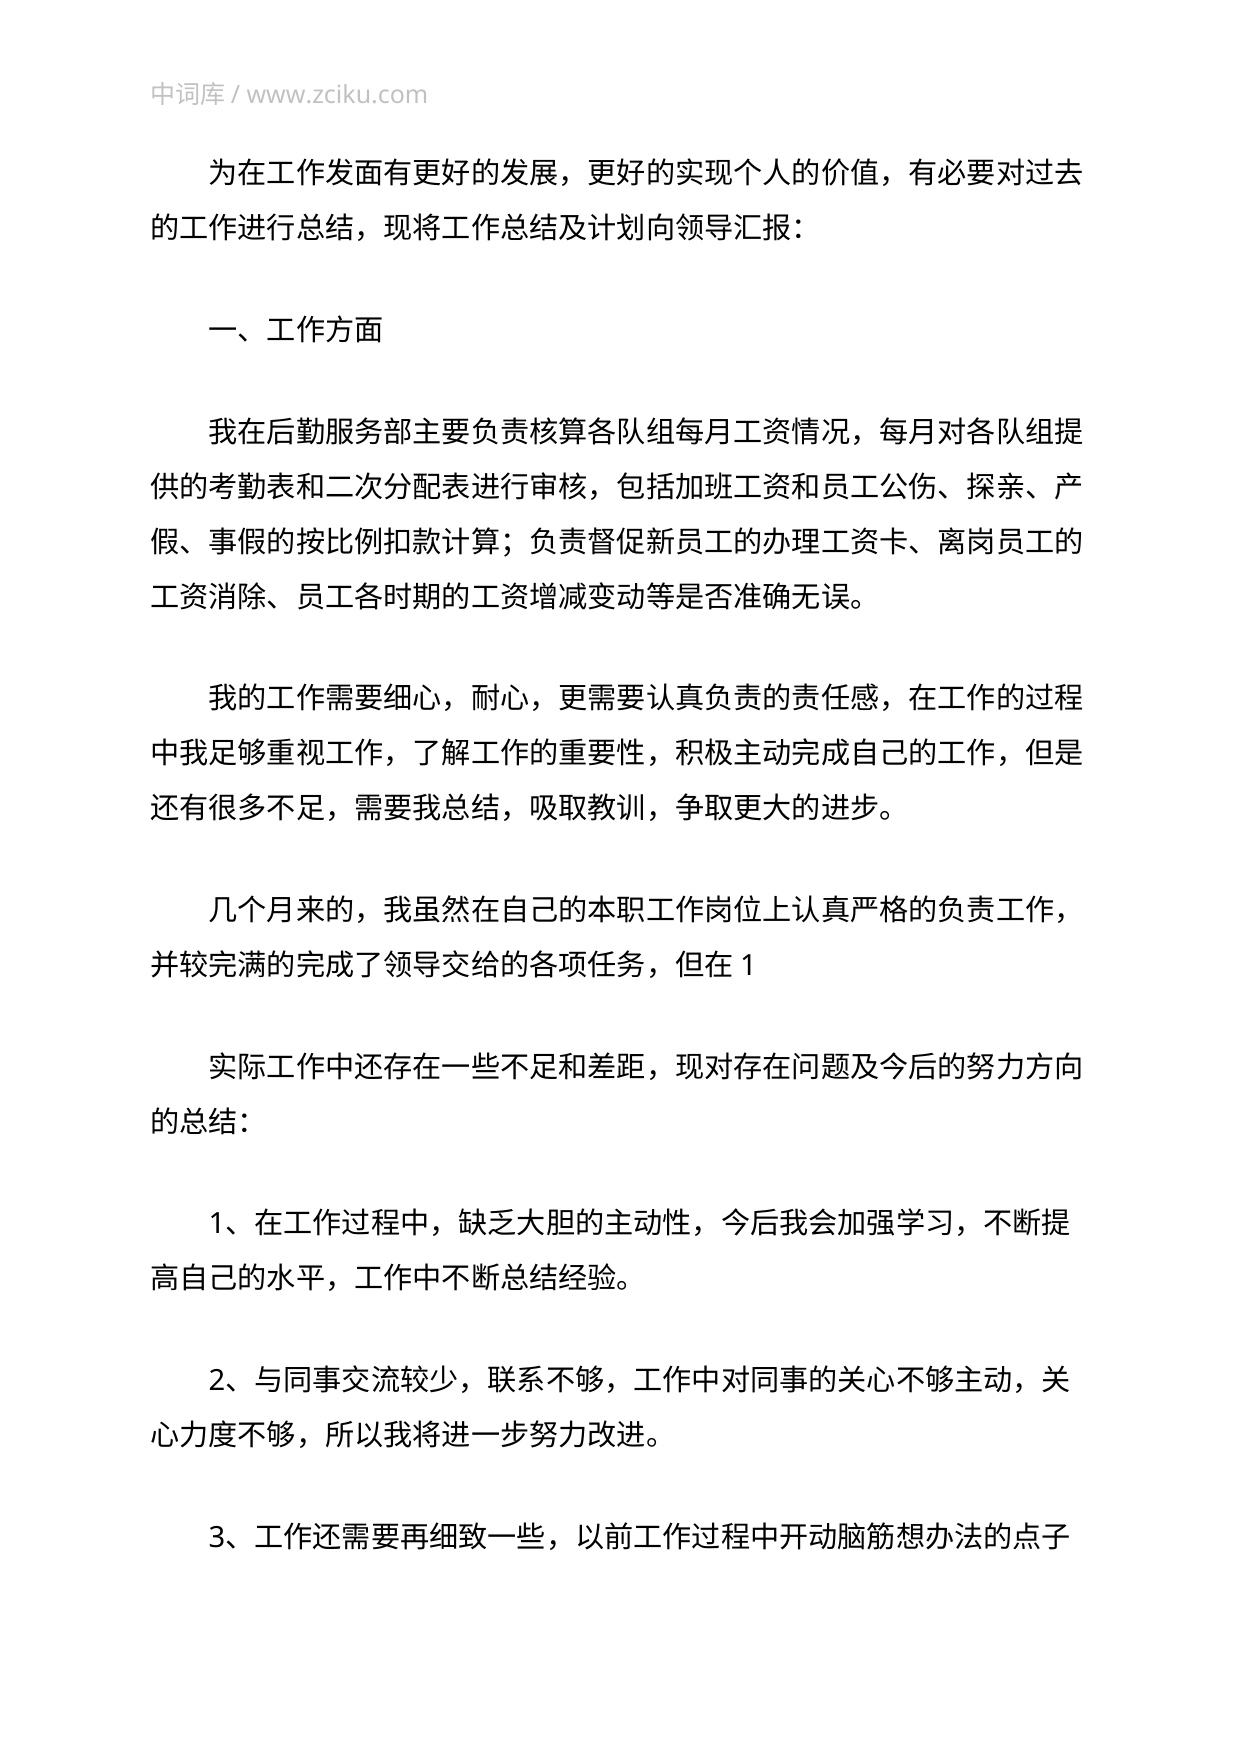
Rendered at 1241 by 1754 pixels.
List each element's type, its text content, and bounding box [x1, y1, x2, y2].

text 1、在工作过程中，缺乏大胆的主动性，今后我会加强学习，不断提高自己的水平，工作中不断总结经验。 [150, 1200, 1090, 1297]
text 我在后勤服务部主要负责核算各队组每月工资情况，每月对各队组提供的考勤表和二次分配表进行审核，包括加班工资和员工公伤、探亲、产假、事假的按比例扣款计算；负责督促新员工的办理工资卡、离岗员工的工资消除、员工各时期的工资增减变动等是否准确无误。 [150, 408, 1090, 615]
text 2、与同事交流较少，联系不够，工作中对同事的关心不够主动，关心力度不够，所以我将进一步努力改进。 [150, 1357, 1090, 1454]
text 实际工作中还存在一些不足和差距，现对存在问题及今后的努力方向的总结： [150, 1043, 1090, 1141]
text 我的工作需要细心，耐心，更需要认真负责的责任感，在工作的过程中我足够重视工作，了解工作的重要性，积极主动完成自己的工作，但是还有很多不足，需要我总结，吸取教训，争取更大的进步。 [150, 675, 1090, 827]
text 一、工作方面 [150, 307, 1090, 349]
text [150, 1513, 1090, 1556]
text 几个月来的，我虽然在自己的本职工作岗位上认真严格的负责工作，并较完满的完成了领导交给的各项任务，但在 1 [150, 886, 1090, 984]
text 为在工作发面有更好的发展，更好的实现个人的价值，有必要对过去的工作进行总结，现将工作总结及计划向领导汇报： [150, 150, 1090, 247]
